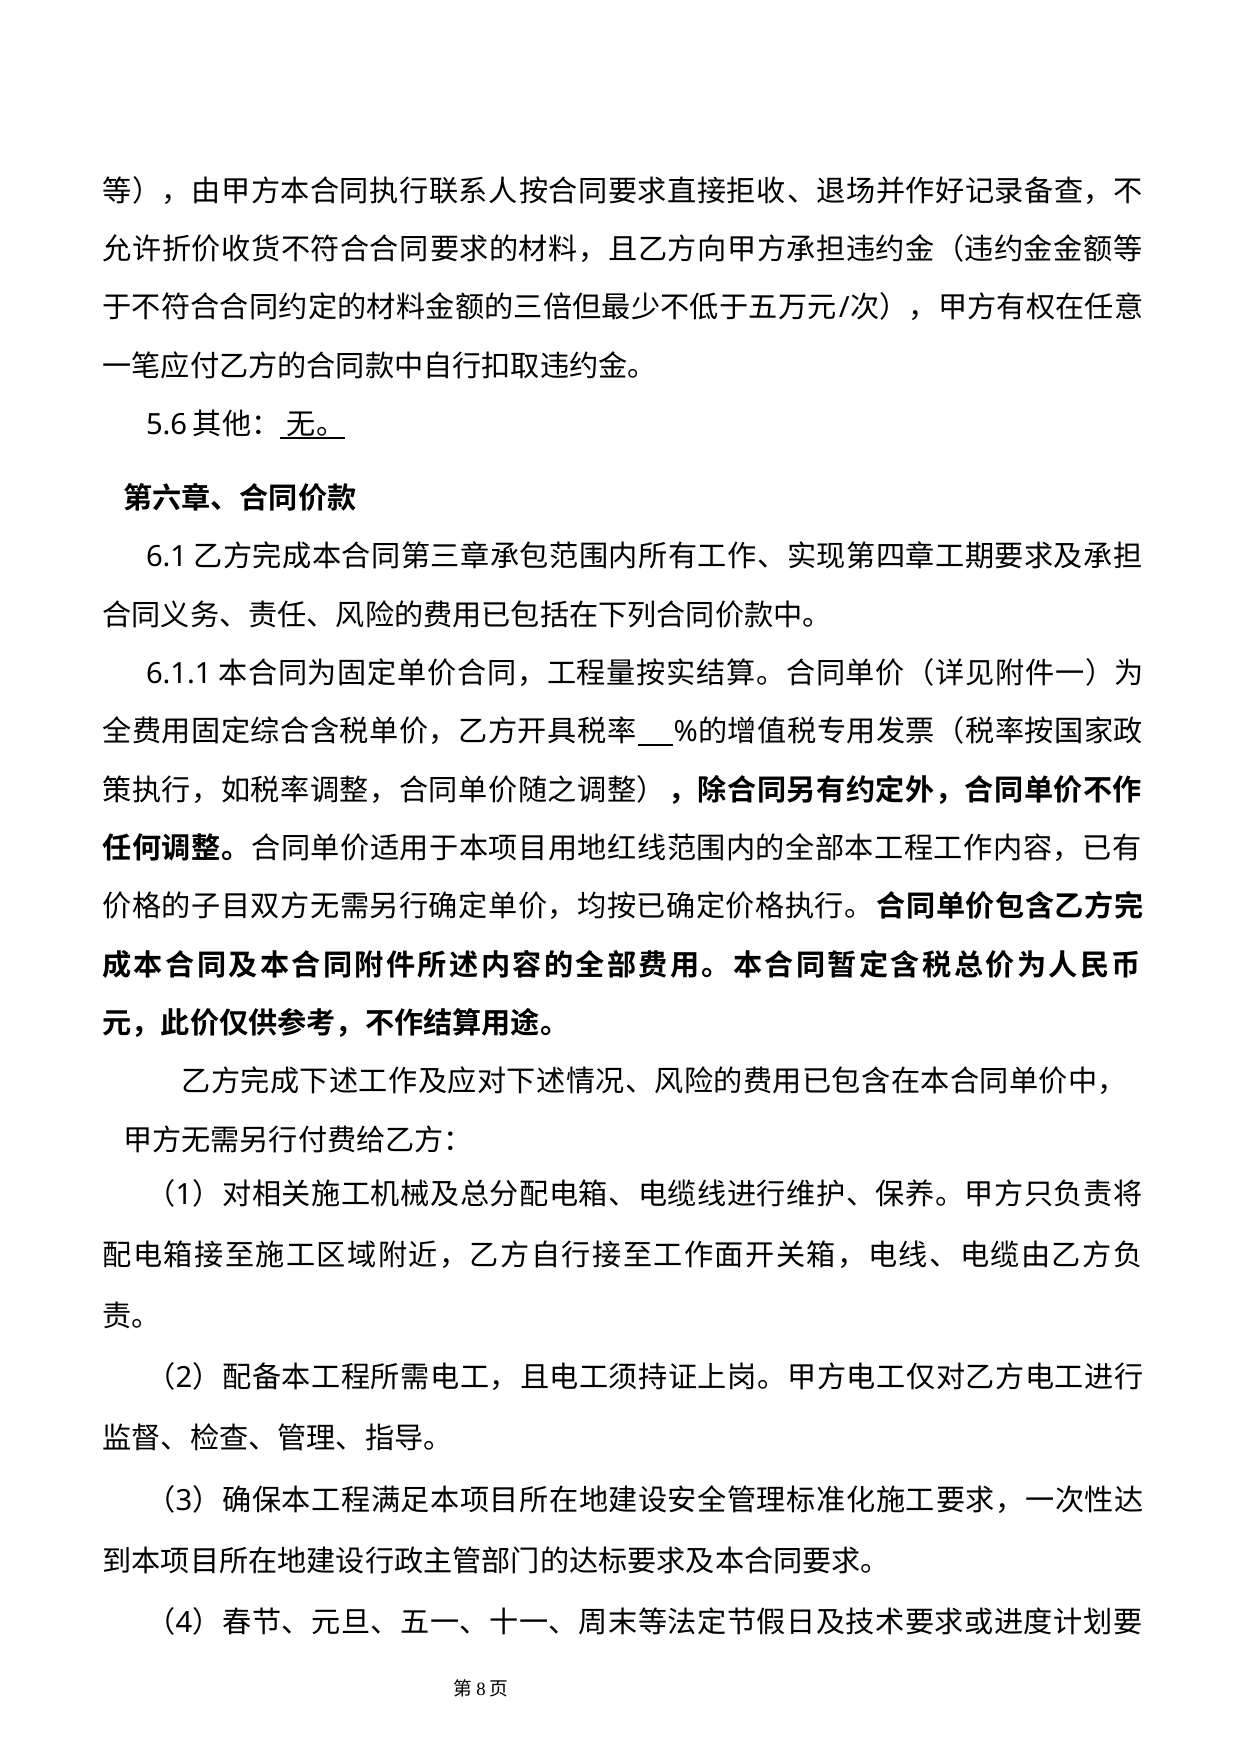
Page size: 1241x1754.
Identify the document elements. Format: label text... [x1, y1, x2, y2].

text （1）对相关施工机械及总分配电箱、电缆线进行维护、保养。甲方只负责将配电箱接至施工区域附近，乙方自行接至工作面开关箱，电线、电缆由乙方负责。 [102, 1162, 1144, 1345]
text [102, 154, 1144, 388]
text （3）确保本工程满足本项目所在地建设安全管理标准化施工要求，一次性达到本项目所在地建设行政主管部门的达标要求及本合同要求。 [102, 1467, 1144, 1589]
text 5.6其他： 无。 [102, 388, 1144, 446]
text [102, 1589, 1144, 1650]
text 6.1.1本合同为固定单价合同，工程量按实结算。合同单价（详见附件一）为全费用固定综合含税单价，乙方开具税率 %的增值税专用发票（税率按国家政策执行，如税率调整，合同单价随之调整），除合同另有约定外，合同单价不作任何调整。合同单价适用于本项目用地红线范围内的全部本工程工作内容，已有价格的子目双方无需另行确定单价，均按已确定价格执行。合同单价包含乙方完成本合同及本合同附件所述内容的全部费用。本合同暂定含税总价为人民币 元，此价仅供参考，不作结算用途。 [102, 637, 1144, 1045]
text 6.1乙方完成本合同第三章承包范围内所有工作、实现第四章工期要求及承担合同义务、责任、风险的费用已包括在下列合同价款中。 [102, 520, 1144, 637]
text （2）配备本工程所需电工，且电工须持证上岗。甲方电工仅对乙方电工进行监督、检查、管理、指导。 [102, 1345, 1144, 1467]
list 合同价款 [123, 462, 1127, 520]
text 乙方完成下述工作及应对下述情况、风险的费用已包含在本合同单价中，甲方无需另行付费给乙方： [123, 1045, 1127, 1162]
